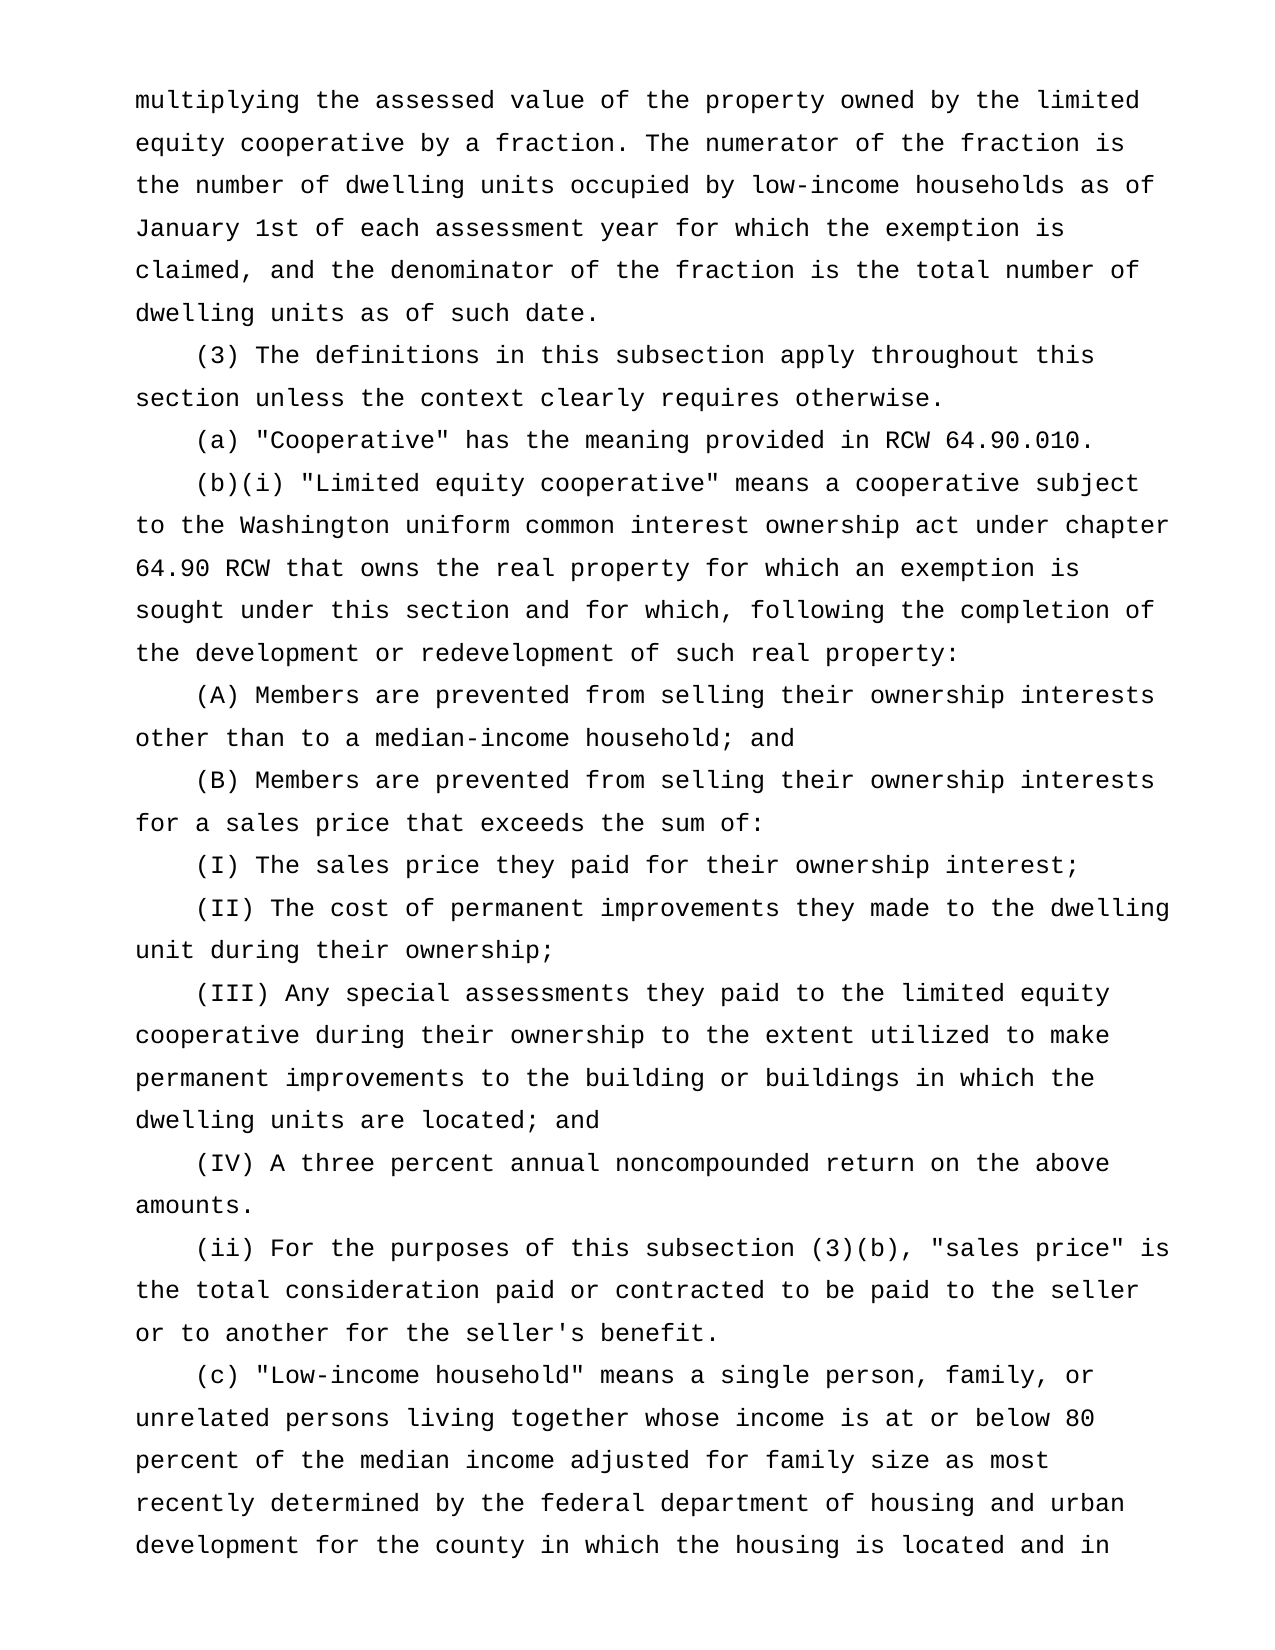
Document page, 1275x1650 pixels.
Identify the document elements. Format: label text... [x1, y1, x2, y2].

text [135, 1350, 1170, 1562]
text (A) Members are prevented from selling their ownership interests other than to a median-income household; and [135, 670, 1170, 755]
text (B) Members are prevented from selling their ownership interests for a sales price that exceeds the sum of: [135, 755, 1170, 840]
text (a) "Cooperative" has the meaning provided in RCW 64.90.010. [135, 415, 1170, 457]
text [135, 75, 1170, 330]
text (b)(i) "Limited equity cooperative" means a cooperative subject to the Washington uniform common interest ownership act under chapter 64.90 RCW that owns the real property for which an exemption is sought under this section and for which, following the completion of the development or redevelopment of such real property: [135, 457, 1170, 670]
text (II) The cost of permanent improvements they made to the dwelling unit during their ownership; [135, 882, 1170, 967]
text (IV) A three percent annual noncompounded return on the above amounts. [135, 1137, 1170, 1222]
text (I) The sales price they paid for their ownership interest; [135, 840, 1170, 882]
text (III) Any special assessments they paid to the limited equity cooperative during their ownership to the extent utilized to make permanent improvements to the building or buildings in which the dwelling units are located; and [135, 967, 1170, 1137]
text (ii) For the purposes of this subsection (3)(b), "sales price" is the total consideration paid or contracted to be paid to the seller or to another for the seller's benefit. [135, 1222, 1170, 1350]
text (3) The definitions in this subsection apply throughout this section unless the context clearly requires otherwise. [135, 330, 1170, 415]
